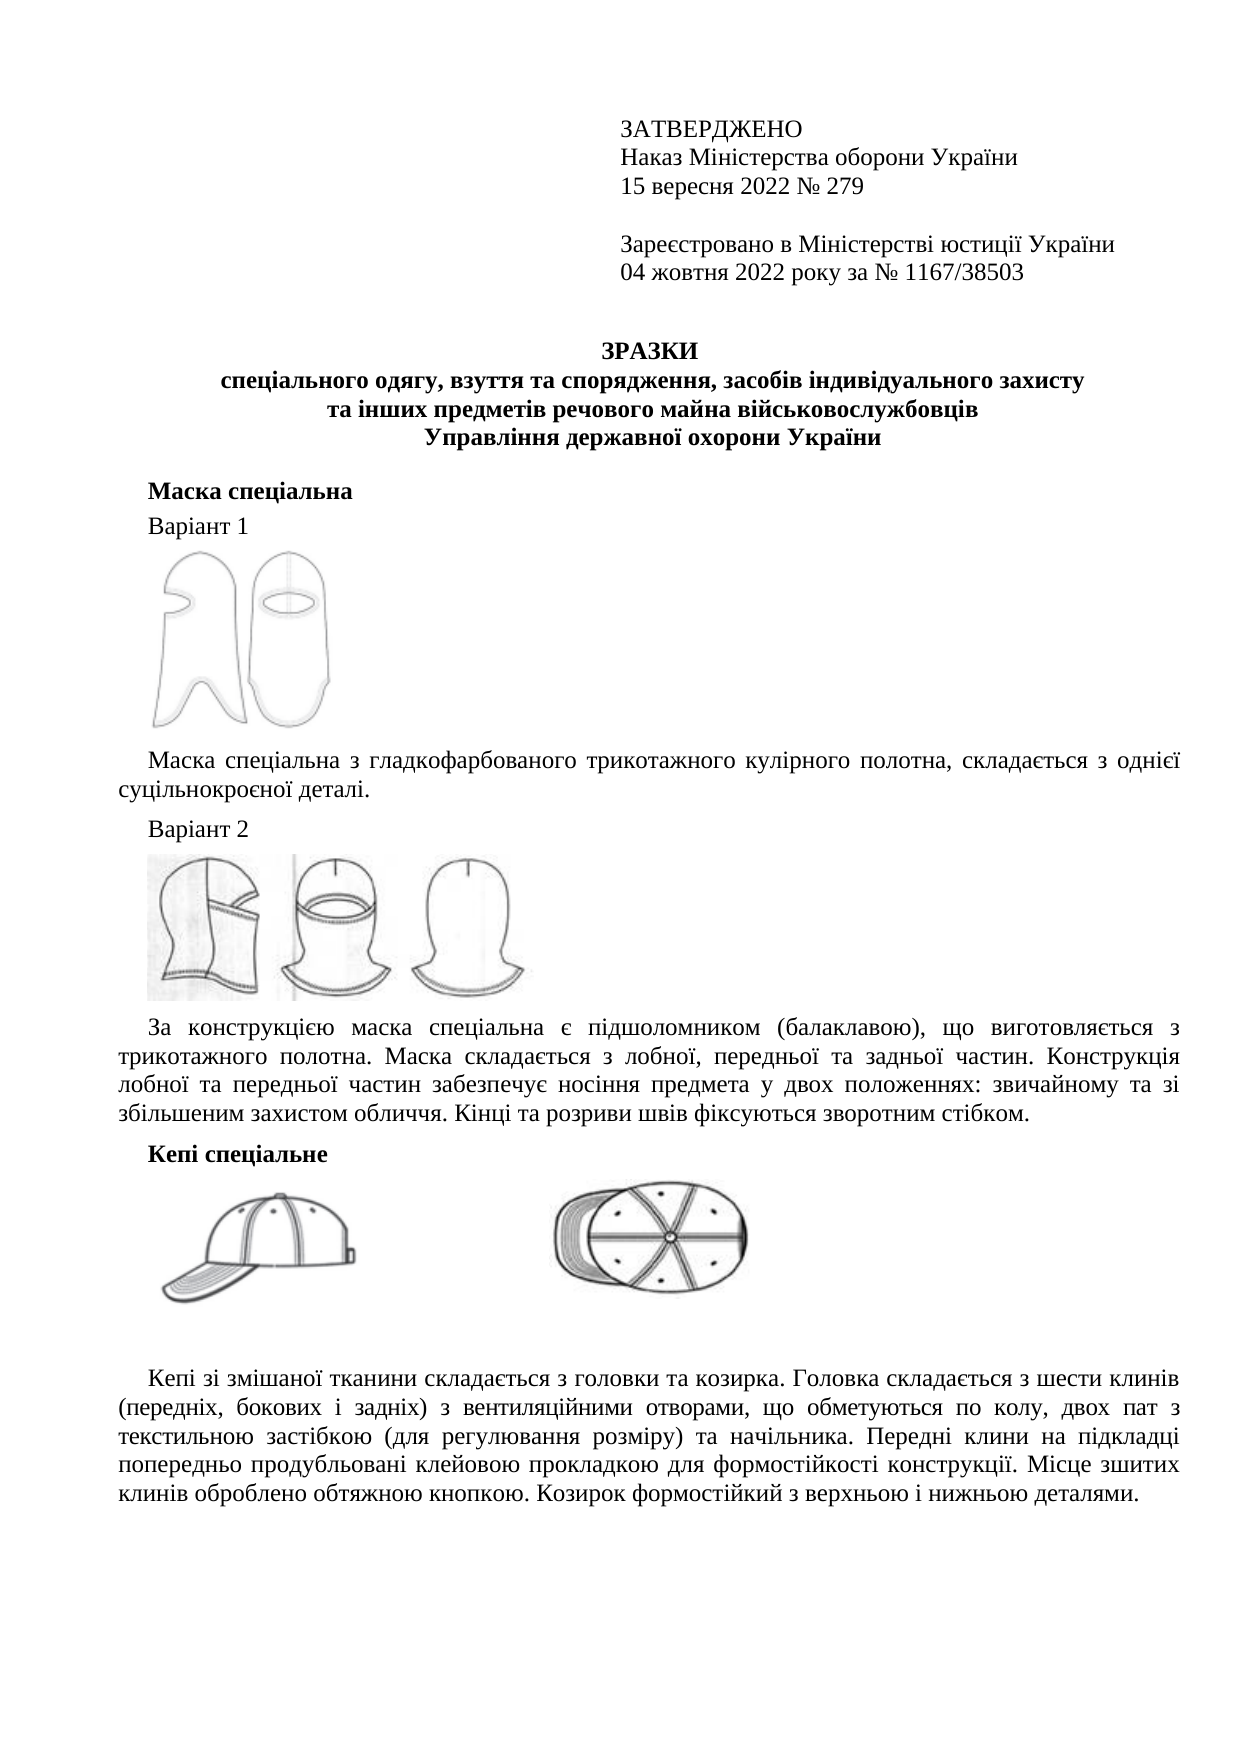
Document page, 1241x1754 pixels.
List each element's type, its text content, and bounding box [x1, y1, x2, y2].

text Кепі зі змішаної тканини складається з головки та козирка. Головка складається з шести клинів (передніх, бокових і задніх) з вентиляційними отворами, що обметуються по колу, двох пат з текстильною застібкою (для регулювання розміру) та начільника. Передні клини на підкладці попередньо продубльовані клейовою прокладкою для формостійкості конструкції. Місце зшитих клинів оброблено обтяжною кнопкою. Козирок формостійкий з верхньою і нижньою деталями. [118, 1363, 1181, 1507]
picture [147, 854, 534, 1001]
text За конструкцією маска спеціальна є підшоломником (балаклавою), що виготовляється з трикотажного полотна. Маска складається з лобної, передньої та задньої частин. Конструкція лобної та передньої частин забезпечує носіння предмета у двох положеннях: звичайному та зі збільшеним захистом обличчя. Кінці та розриви швів фіксуються зворотним стібком. [118, 1012, 1181, 1127]
text Варіант 1 [118, 511, 1181, 539]
text ЗРАЗКИ спеціального одягу, взуття та спорядження, засобів індивідуального захисту та інших предметів речового майна військовослужбовців Управління державної охорони України [118, 336, 1181, 451]
text ЗАТВЕРДЖЕНО Наказ Міністерства оборони України 15 вересня 2022 № 279 Зареєстровано в Міністерстві юстиції України 04 жовтня 2022 року за № 1167/38503 [620, 114, 1181, 286]
text Маска спеціальна з гладкофарбованого трикотажного кулірного полотна, складається з однієї суцільнокроєної деталі. [118, 745, 1181, 802]
text Кепі спеціальне [118, 1139, 1181, 1168]
picture [147, 1179, 372, 1311]
text Варіант 2 [118, 814, 1181, 843]
table_header [520, 1174, 921, 1334]
picture [147, 545, 337, 733]
picture [549, 1179, 756, 1299]
table_header [118, 1174, 520, 1334]
text Маска спеціальна [118, 476, 1181, 505]
